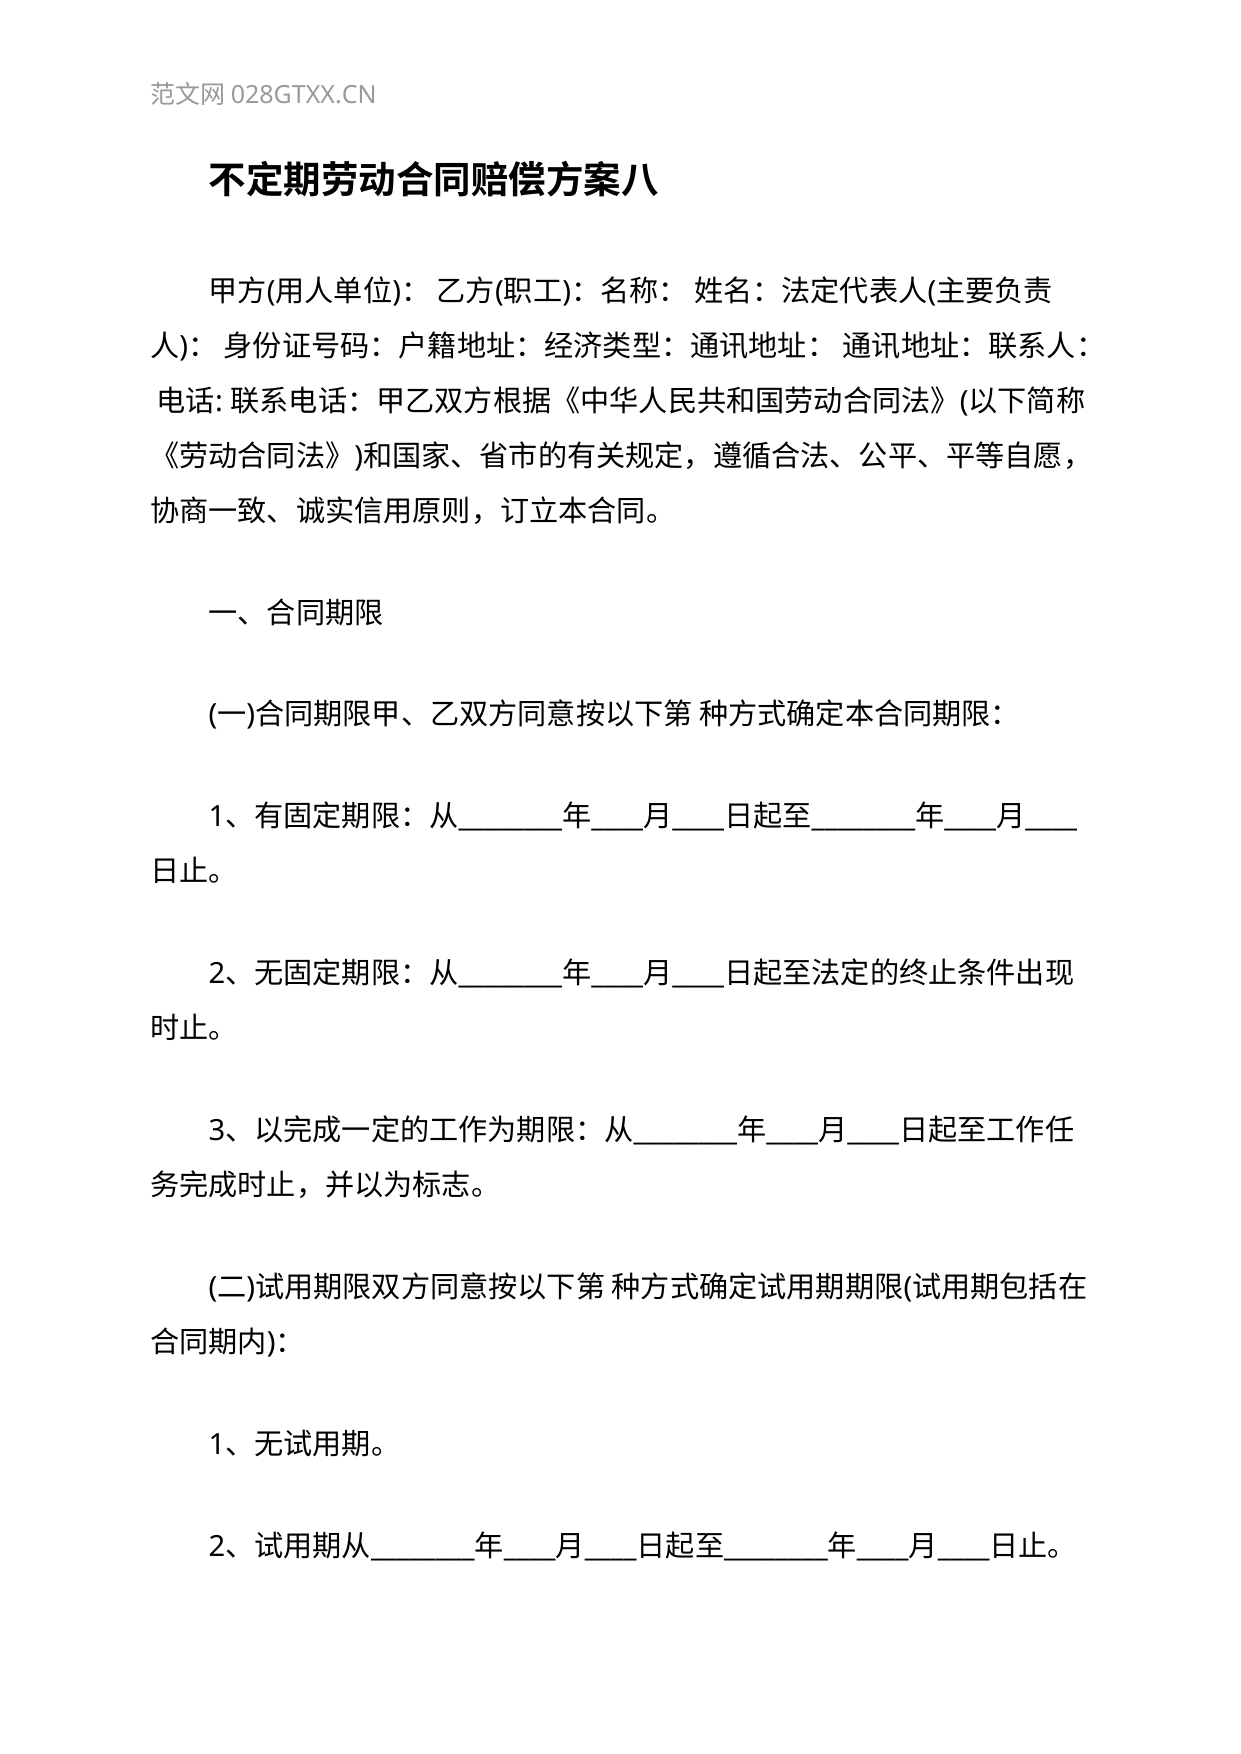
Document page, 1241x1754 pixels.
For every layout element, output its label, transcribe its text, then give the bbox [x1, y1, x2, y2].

text 3、以完成一定的工作为期限：从________年____月____日起至工作任务完成时止，并以为标志。 [150, 1106, 1090, 1204]
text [150, 1522, 1090, 1564]
text 2、无固定期限：从________年____月____日起至法定的终止条件出现时止。 [150, 950, 1090, 1047]
text 一、合同期限 [150, 589, 1090, 631]
text 甲方(用人单位)： 乙方(职工)：名称： 姓名：法定代表人(主要负责人)： 身份证号码：户籍地址：经济类型：通讯地址： 通讯地址：联系人： 电话: 联系电话：甲乙双方根据《中华人民共和国劳动合同法》(以下简称《劳动合同法》)和国家、省市的有关规定，遵循合法、公平、平等自愿，协商一致、诚实信用原则，订立本合同。 [150, 267, 1090, 530]
text 不定期劳动合同赔偿方案八 [150, 150, 1090, 204]
text 1、无试用期。 [150, 1420, 1090, 1463]
text 1、有固定期限：从________年____月____日起至________年____月____日止。 [150, 793, 1090, 890]
text (一)合同期限甲、乙双方同意按以下第 种方式确定本合同期限： [150, 691, 1090, 733]
text (二)试用期限双方同意按以下第 种方式确定试用期期限(试用期包括在合同期内)： [150, 1263, 1090, 1361]
